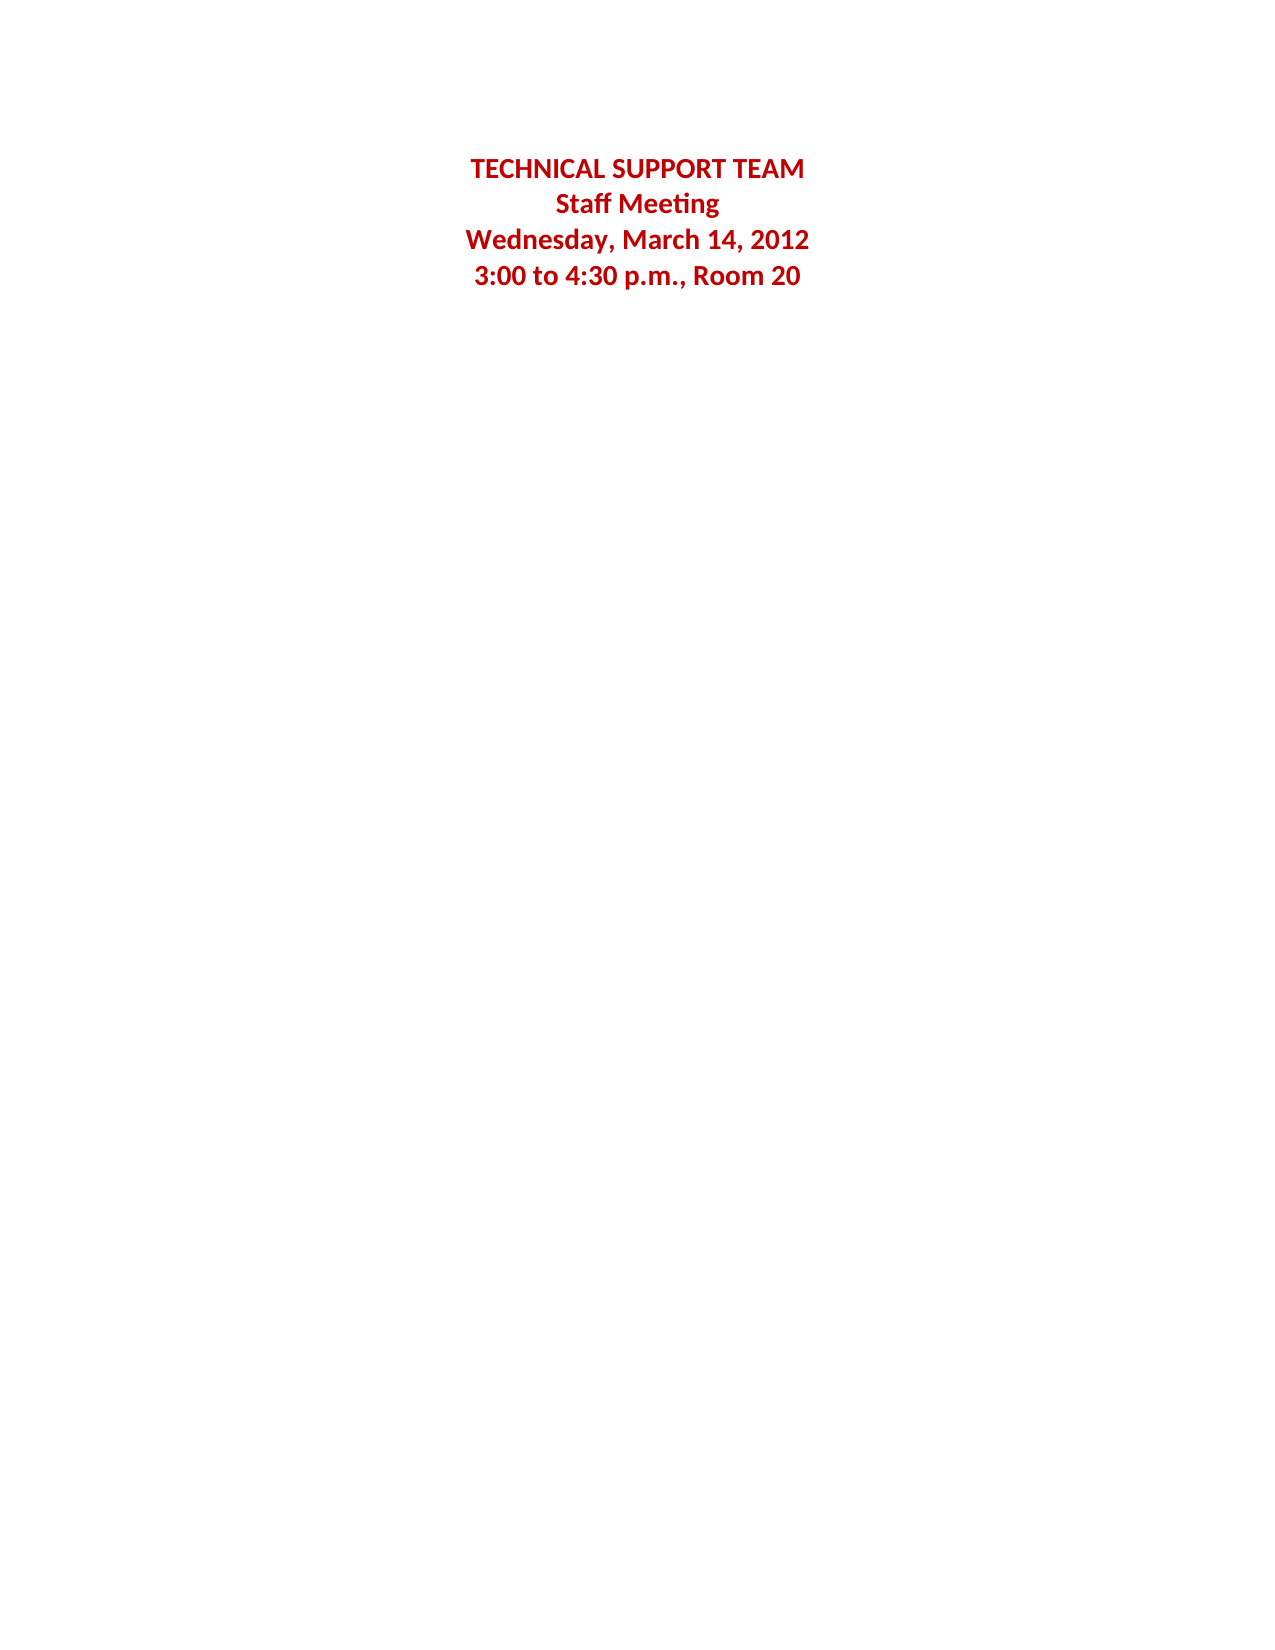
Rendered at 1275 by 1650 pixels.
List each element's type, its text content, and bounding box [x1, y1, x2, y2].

text Wednesday, March 14, 2012 [150, 221, 1125, 257]
text 3:00 to 4:30 p.m., Room 20 [150, 257, 1125, 292]
text Staff Meeting [150, 186, 1125, 221]
text TECHNICAL SUPPORT TEAM [150, 150, 1125, 186]
